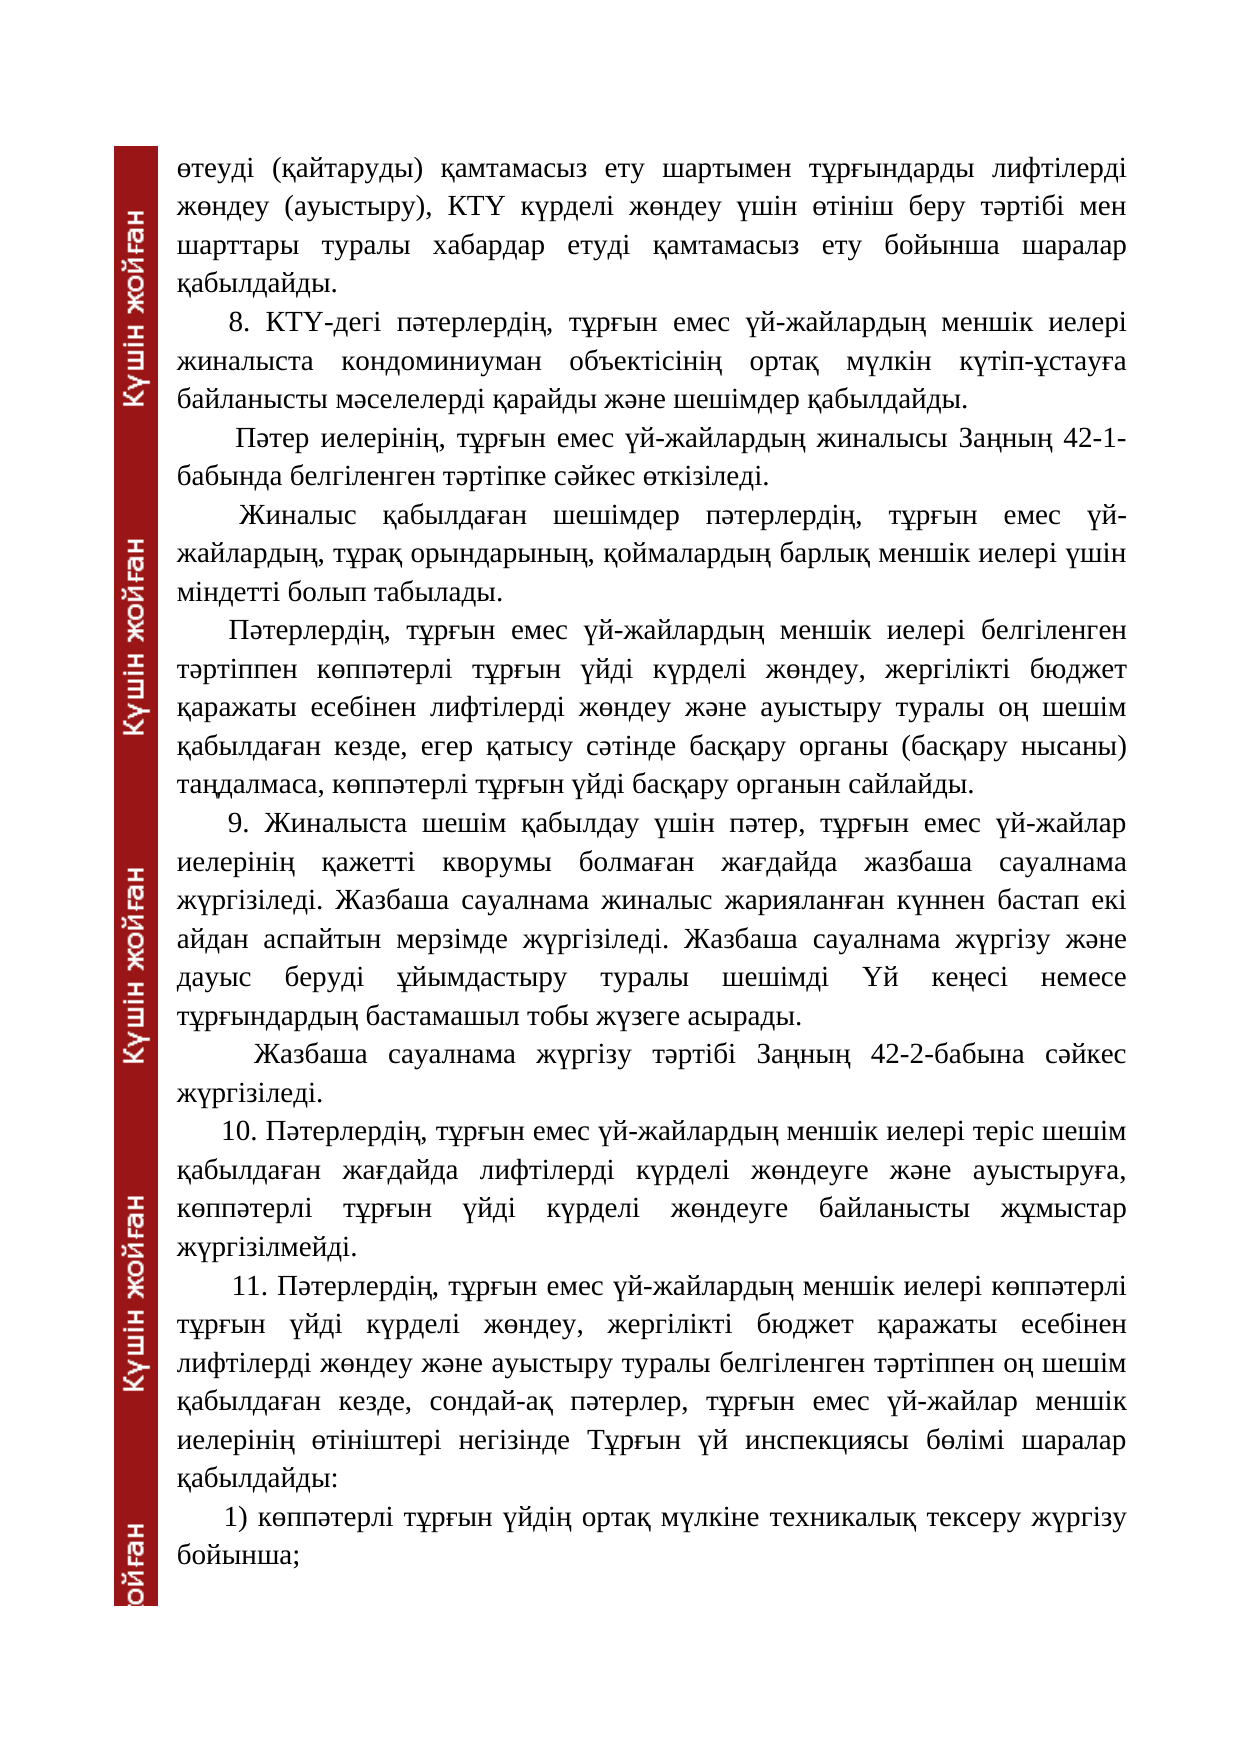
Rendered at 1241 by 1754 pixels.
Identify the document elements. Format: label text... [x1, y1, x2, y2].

text Пәтер иелерінің, тұрғын емес үй-жайлардың жиналысы Заңның 42-1-бабында белгіленген тәртіпке сәйкес өткізіледі. [112, 420, 1128, 492]
picture [114, 1108, 158, 1113]
picture [114, 1263, 158, 1268]
text Жиналыс қабылдаған шешімдер пәтерлердің, тұрғын емес үй-жайлардың, тұрақ орындарының, қоймалардың барлық меншік иелері үшін міндетті болып табылады. [112, 497, 1128, 607]
picture [114, 800, 158, 805]
picture [114, 415, 158, 420]
text 11. Пәтерлердің, тұрғын емес үй-жайлардың меншік иелері көппәтерлі тұрғын үйді күрделі жөндеу, жергілікті бюджет қаражаты есебінен лифтілерді жөндеу және ауыстыру туралы белгіленген тәртіппен оң шешім қабылдаған кезде, сондай-ақ пәтерлер, тұрғын емес үй-жайлар меншік иелерінің өтініштері негізінде Тұрғын үй инспекциясы бөлімі шаралар қабылдайды: [112, 1268, 1128, 1494]
text Пәтерлердің, тұрғын емес үй-жайлардың меншік иелері белгіленген тәртіппен көппәтерлі тұрғын үйді күрделі жөндеу, жергілікті бюджет қаражаты есебінен лифтілерді жөндеу және ауыстыру туралы оң шешім қабылдаған кезде, егер қатысу сәтінде басқару органы (басқару нысаны) таңдалмаса, көппәтерлі тұрғын үйді басқару органын сайлайды. [112, 612, 1128, 800]
picture [114, 146, 158, 150]
text 9. Жиналыста шешім қабылдау үшін пәтер, тұрғын емес үй-жайлар иелерінің қажетті кворумы болмаған жағдайда жазбаша сауалнама жүргізіледі. Жазбаша сауалнама жиналыс жарияланған күннен бастап екі айдан аспайтын мерзімде жүргізіледі. Жазбаша сауалнама жүргізу және дауыс беруді ұйымдастыру туралы шешімді Үй кеңесі немесе тұрғындардың бастамашыл тобы жүзеге асырады. [112, 805, 1128, 1031]
text 10. Пәтерлердің, тұрғын емес үй-жайлардың меншік иелері теріс шешім қабылдаған жағдайда лифтілерді күрделі жөндеуге және ауыстыруға, көппәтерлі тұрғын үйді күрделі жөндеуге байланысты жұмыстар жүргізілмейді. [112, 1113, 1128, 1263]
text 8. КТҮ-дегі пәтерлердің, тұрғын емес үй-жайлардың меншік иелері жиналыста кондоминиуман объектісінің ортақ мүлкін күтіп-ұстауға байланысты мәселелерді қарайды және шешімдер қабылдайды. [112, 304, 1128, 415]
picture [114, 1494, 158, 1499]
picture [114, 492, 158, 497]
picture [114, 1031, 158, 1036]
picture [114, 1571, 158, 1606]
text 1) көппәтерлі тұрғын үйдің ортақ мүлкіне техникалық тексеру жүргізу бойынша; [112, 1499, 1128, 1571]
text Жазбаша сауалнама жүргізу тәртібі Заңның 42-2-бабына сәйкес жүргізіледі. [112, 1036, 1128, 1108]
picture [114, 607, 158, 612]
picture [114, 299, 158, 304]
